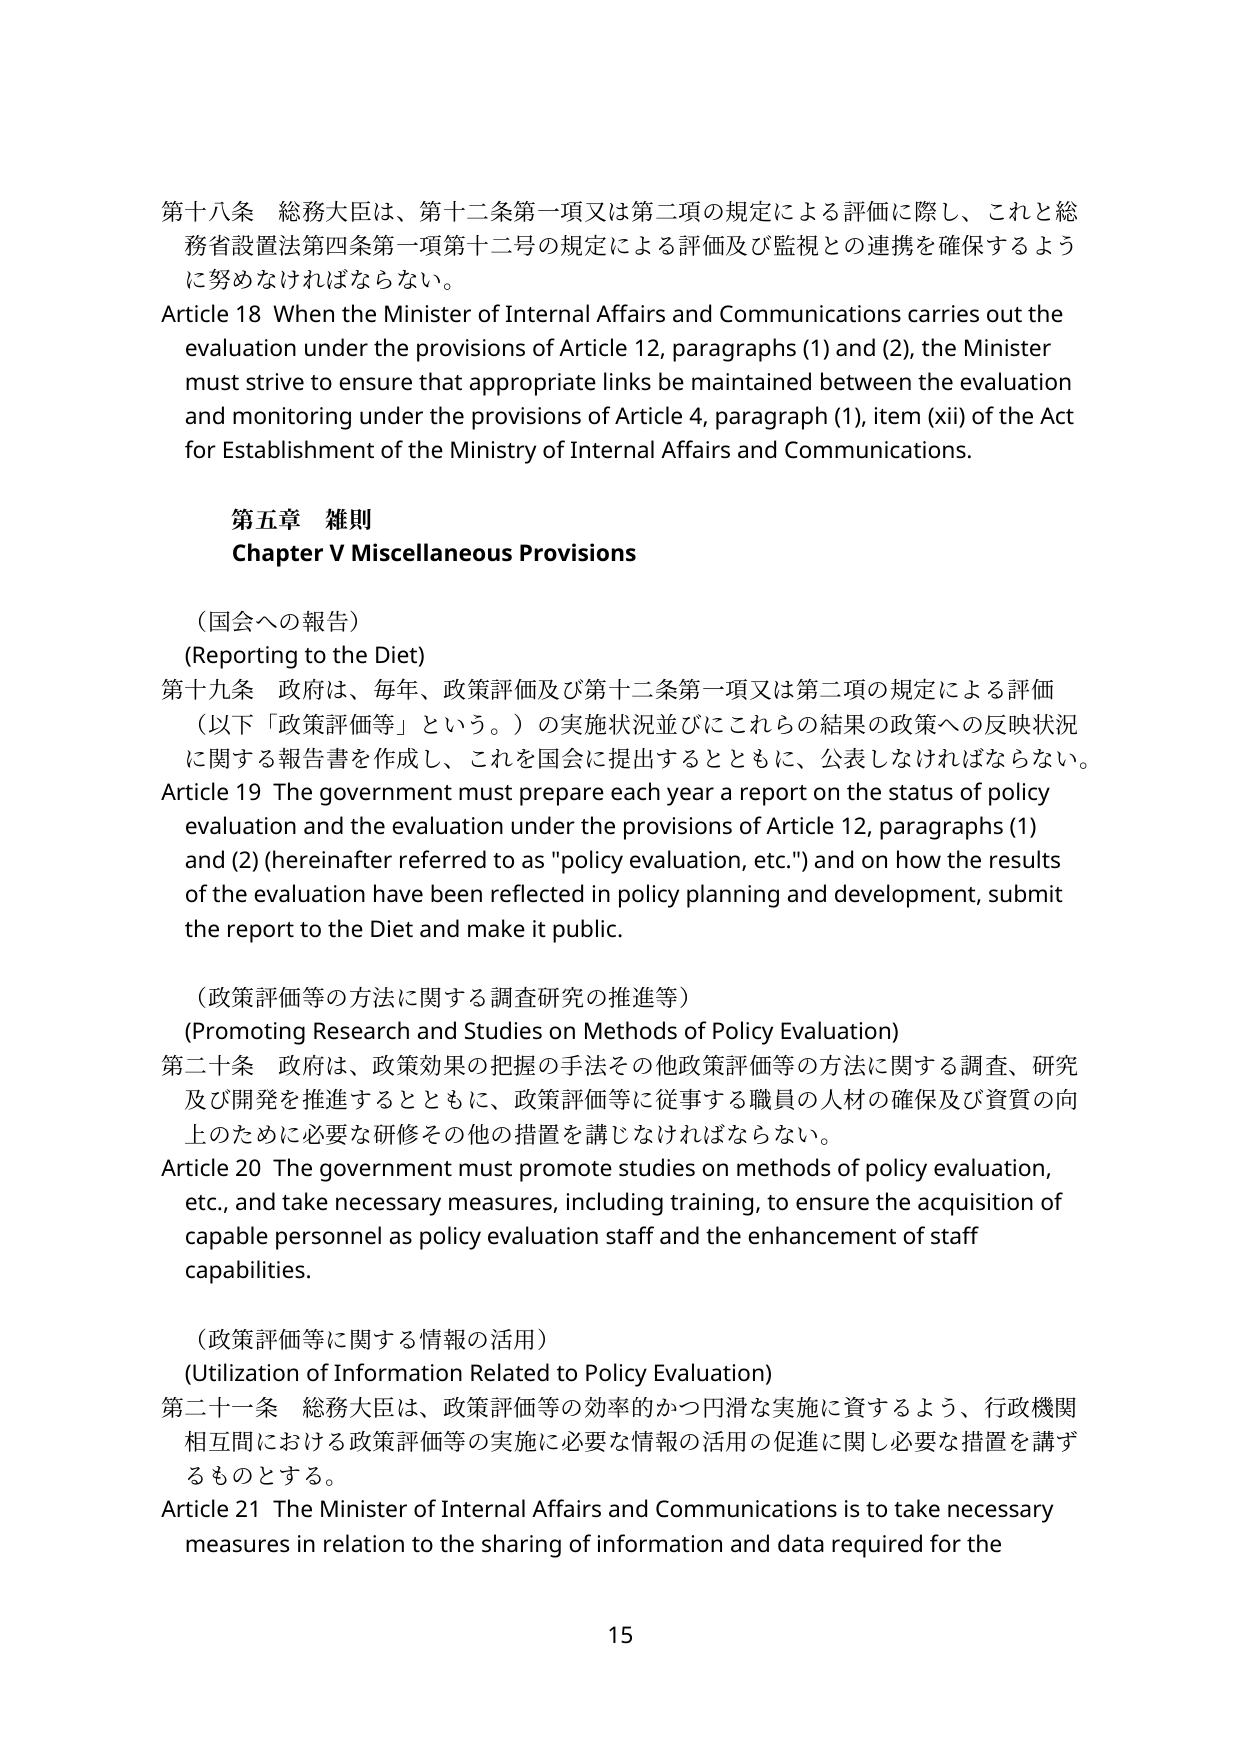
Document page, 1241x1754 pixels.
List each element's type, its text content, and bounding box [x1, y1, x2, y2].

text Article 18 When the Minister of Internal Affairs and Communications carries out the evaluation under the provisions of Article 12, paragraphs (1) and (2), the Minister must strive to ensure that appropriate links be maintained between the evaluation and monitoring under the provisions of Article 4, paragraph (1), item (xii) of the Act for Establishment of the Ministry of Internal Affairs and Communications. [161, 296, 1079, 467]
text （政策評価等に関する情報の活用） [184, 1321, 1079, 1355]
text (Utilization of Information Related to Policy Evaluation) [184, 1355, 1079, 1389]
text 第二十一条 総務大臣は、政策評価等の効率的かつ円滑な実施に資するよう、行政機関相互間における政策評価等の実施に必要な情報の活用の促進に関し必要な措置を講ずるものとする。 [161, 1389, 1079, 1492]
text Article 20 The government must promote studies on methods of policy evaluation, etc., and take necessary measures, including training, to ensure the acquisition of capable personnel as policy evaluation staff and the enhancement of staff capabilities. [161, 1150, 1079, 1287]
text Article 19 The government must prepare each year a report on the status of policy evaluation and the evaluation under the provisions of Article 12, paragraphs (1) and (2) (hereinafter referred to as "policy evaluation, etc.") and on how the results of the evaluation have been reflected in policy planning and development, submit the report to the Diet and make it public. [161, 774, 1079, 945]
text 第十九条 政府は、毎年、政策評価及び第十二条第一項又は第二項の規定による評価（以下「政策評価等」という。）の実施状況並びにこれらの結果の政策への反映状況に関する報告書を作成し、これを国会に提出するとともに、公表しなければならない。 [161, 672, 1079, 774]
text (Promoting Research and Studies on Methods of Policy Evaluation) [184, 1014, 1079, 1048]
text （政策評価等の方法に関する調査研究の推進等） [184, 979, 1079, 1014]
text (Reporting to the Diet) [184, 638, 1079, 672]
text 第五章 雑則 [230, 501, 1079, 535]
text 第二十条 政府は、政策効果の把握の手法その他政策評価等の方法に関する調査、研究及び開発を推進するとともに、政策評価等に従事する職員の人材の確保及び資質の向上のために必要な研修その他の措置を講じなければならない。 [161, 1048, 1079, 1150]
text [161, 1492, 1079, 1560]
text Chapter V Miscellaneous Provisions [230, 535, 1079, 569]
text （国会への報告） [184, 604, 1079, 638]
text 第十八条 総務大臣は、第十二条第一項又は第二項の規定による評価に際し、これと総務省設置法第四条第一項第十二号の規定による評価及び監視との連携を確保するように努めなければならない。 [161, 194, 1079, 296]
